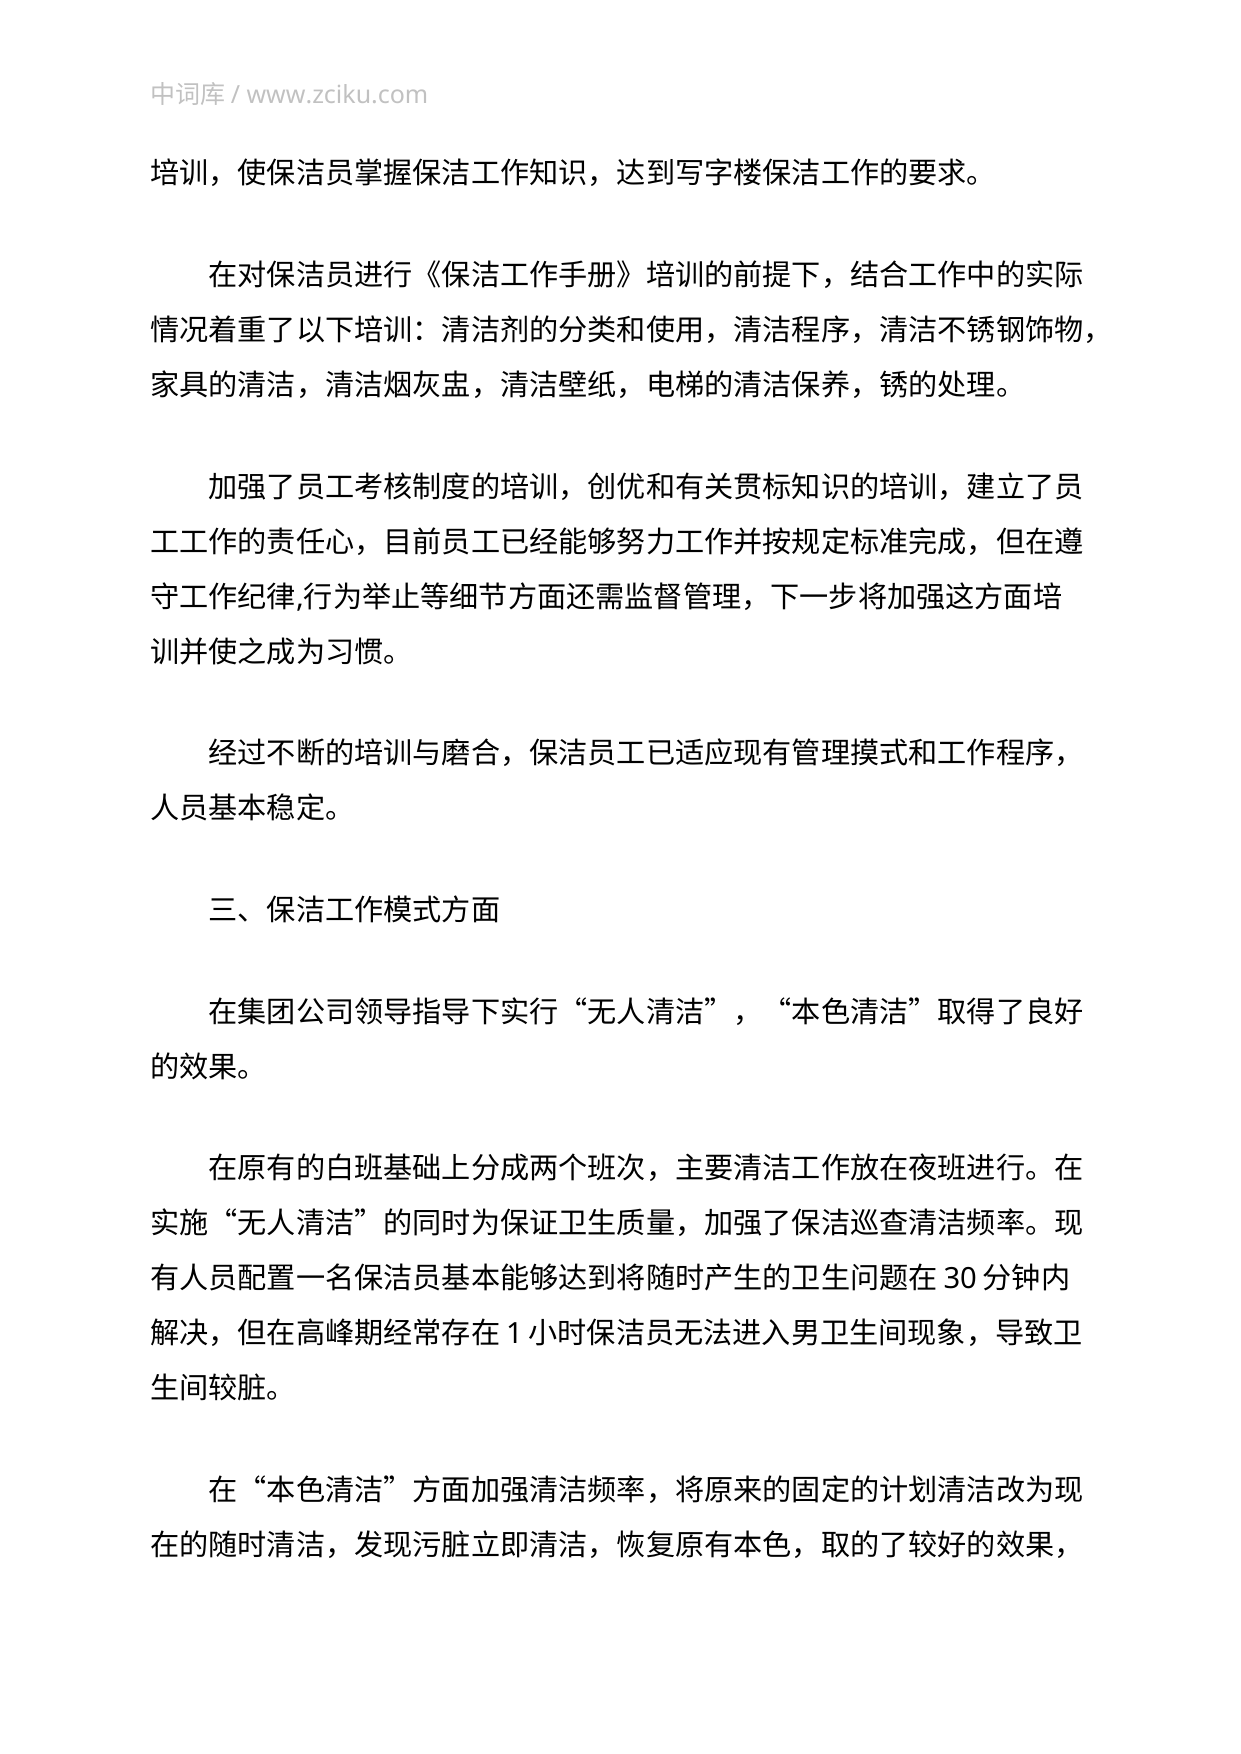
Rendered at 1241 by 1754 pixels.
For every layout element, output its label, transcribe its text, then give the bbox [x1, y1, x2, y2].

text 在集团公司领导指导下实行“无人清洁”，“本色清洁”取得了良好的效果。 [150, 988, 1090, 1086]
text 在原有的白班基础上分成两个班次，主要清洁工作放在夜班进行。在实施“无人清洁”的同时为保证卫生质量，加强了保洁巡查清洁频率。现有人员配置一名保洁员基本能够达到将随时产生的卫生问题在30分钟内解决，但在高峰期经常存在1小时保洁员无法进入男卫生间现象，导致卫生间较脏。 [150, 1145, 1090, 1407]
text 加强了员工考核制度的培训，创优和有关贯标知识的培训，建立了员工工作的责任心，目前员工已经能够努力工作并按规定标准完成，但在遵守工作纪律,行为举止等细节方面还需监督管理，下一步将加强这方面培训并使之成为习惯。 [150, 463, 1090, 670]
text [150, 1467, 1090, 1564]
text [150, 150, 1090, 192]
text 在对保洁员进行《保洁工作手册》培训的前提下，结合工作中的实际情况着重了以下培训：清洁剂的分类和使用，清洁程序，清洁不锈钢饰物，家具的清洁，清洁烟灰盅，清洁壁纸，电梯的清洁保养，锈的处理。 [150, 252, 1090, 404]
text 经过不断的培训与磨合，保洁员工已适应现有管理摸式和工作程序，人员基本稳定。 [150, 730, 1090, 827]
text 三、保洁工作模式方面 [150, 887, 1090, 929]
